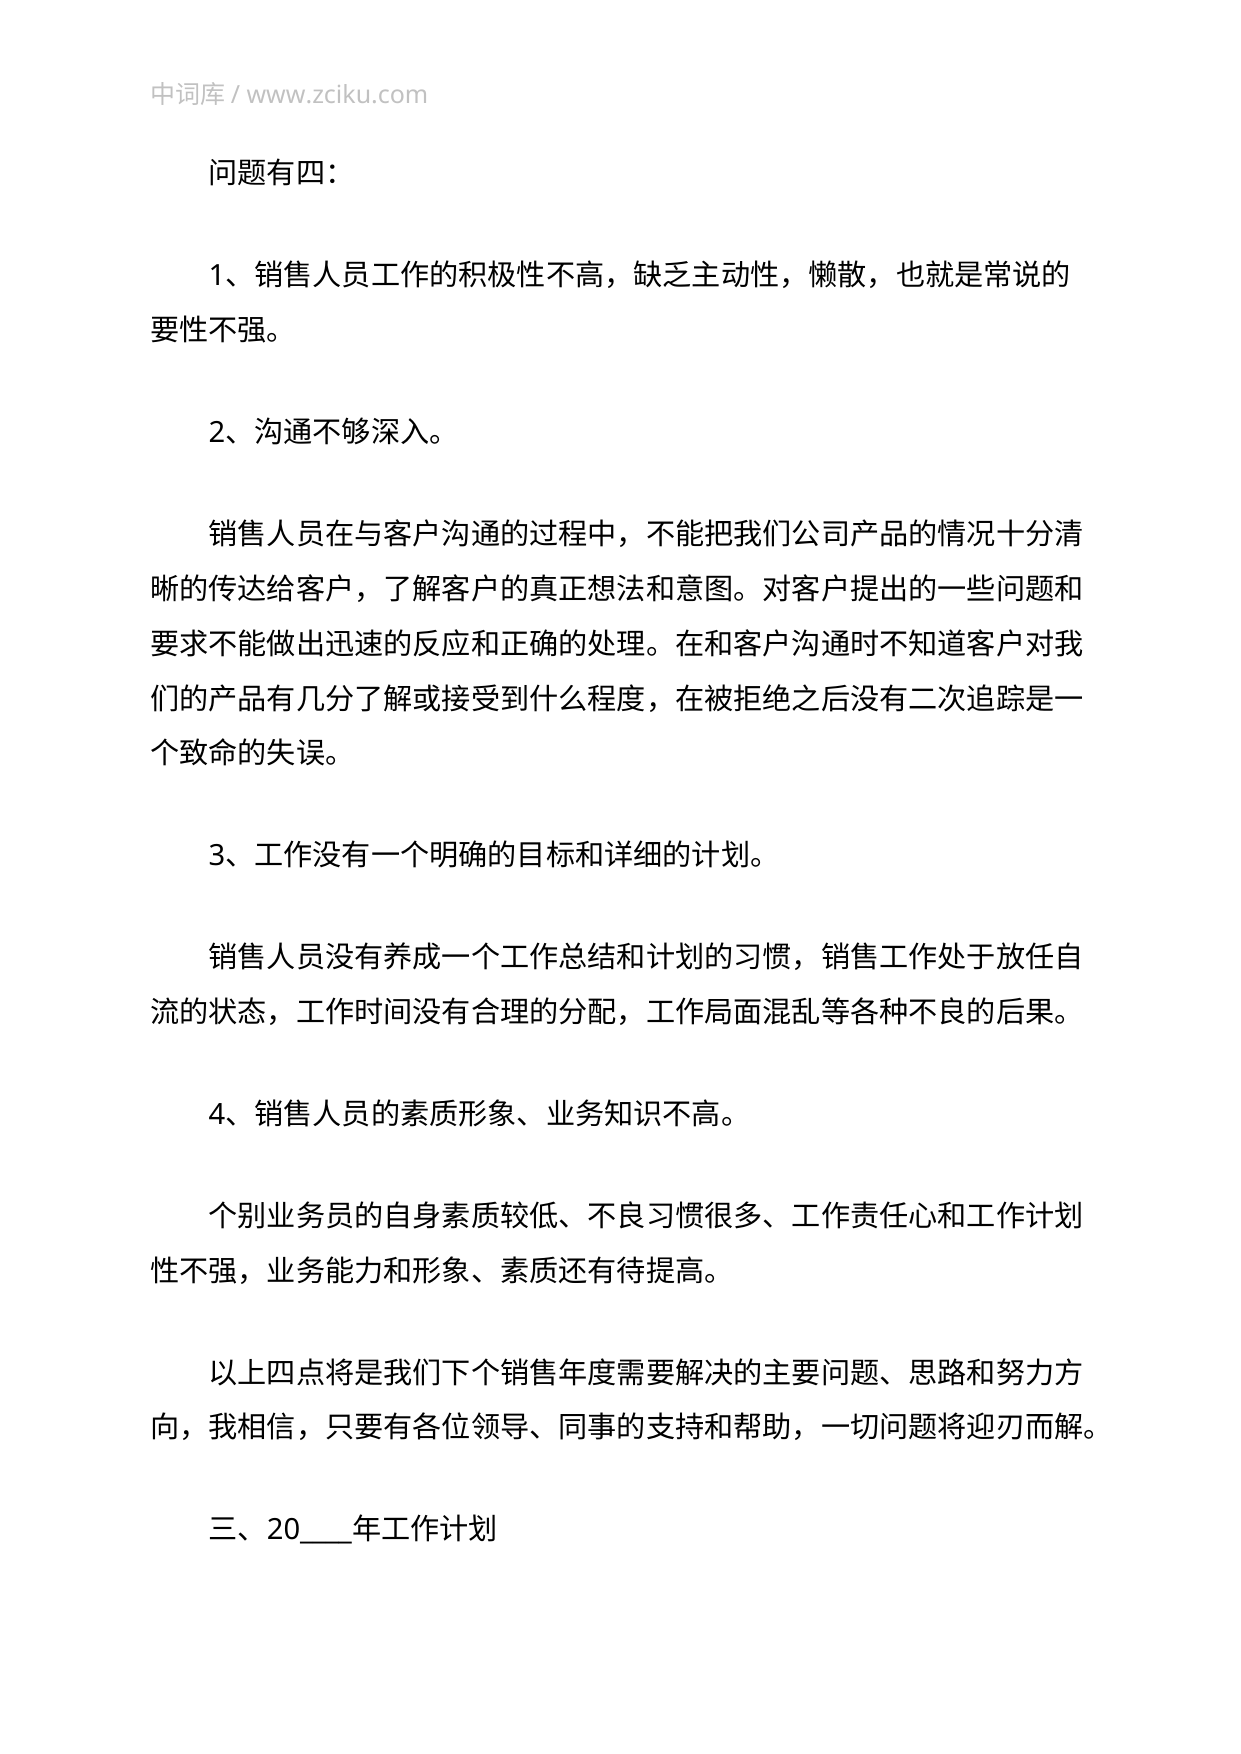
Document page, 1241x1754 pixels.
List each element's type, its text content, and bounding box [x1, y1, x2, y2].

text 问题有四： [150, 150, 1090, 192]
text 2、沟通不够深入。 [150, 408, 1090, 451]
text 3、工作没有一个明确的目标和详细的计划。 [150, 832, 1090, 874]
text 销售人员在与客户沟通的过程中，不能把我们公司产品的情况十分清晰的传达给客户，了解客户的真正想法和意图。对客户提出的一些问题和要求不能做出迅速的反应和正确的处理。在和客户沟通时不知道客户对我们的产品有几分了解或接受到什么程度，在被拒绝之后没有二次追踪是一个致命的失误。 [150, 511, 1090, 772]
text 三、20____年工作计划 [150, 1506, 1090, 1548]
text 以上四点将是我们下个销售年度需要解决的主要问题、思路和努力方向，我相信，只要有各位领导、同事的支持和帮助，一切问题将迎刃而解。 [150, 1349, 1090, 1446]
text 1、销售人员工作的积极性不高，缺乏主动性，懒散，也就是常说的要性不强。 [150, 252, 1090, 349]
text 个别业务员的自身素质较低、不良习惯很多、工作责任心和工作计划性不强，业务能力和形象、素质还有待提高。 [150, 1192, 1090, 1290]
text 4、销售人员的素质形象、业务知识不高。 [150, 1091, 1090, 1133]
text 销售人员没有养成一个工作总结和计划的习惯，销售工作处于放任自流的状态，工作时间没有合理的分配，工作局面混乱等各种不良的后果。 [150, 934, 1090, 1031]
